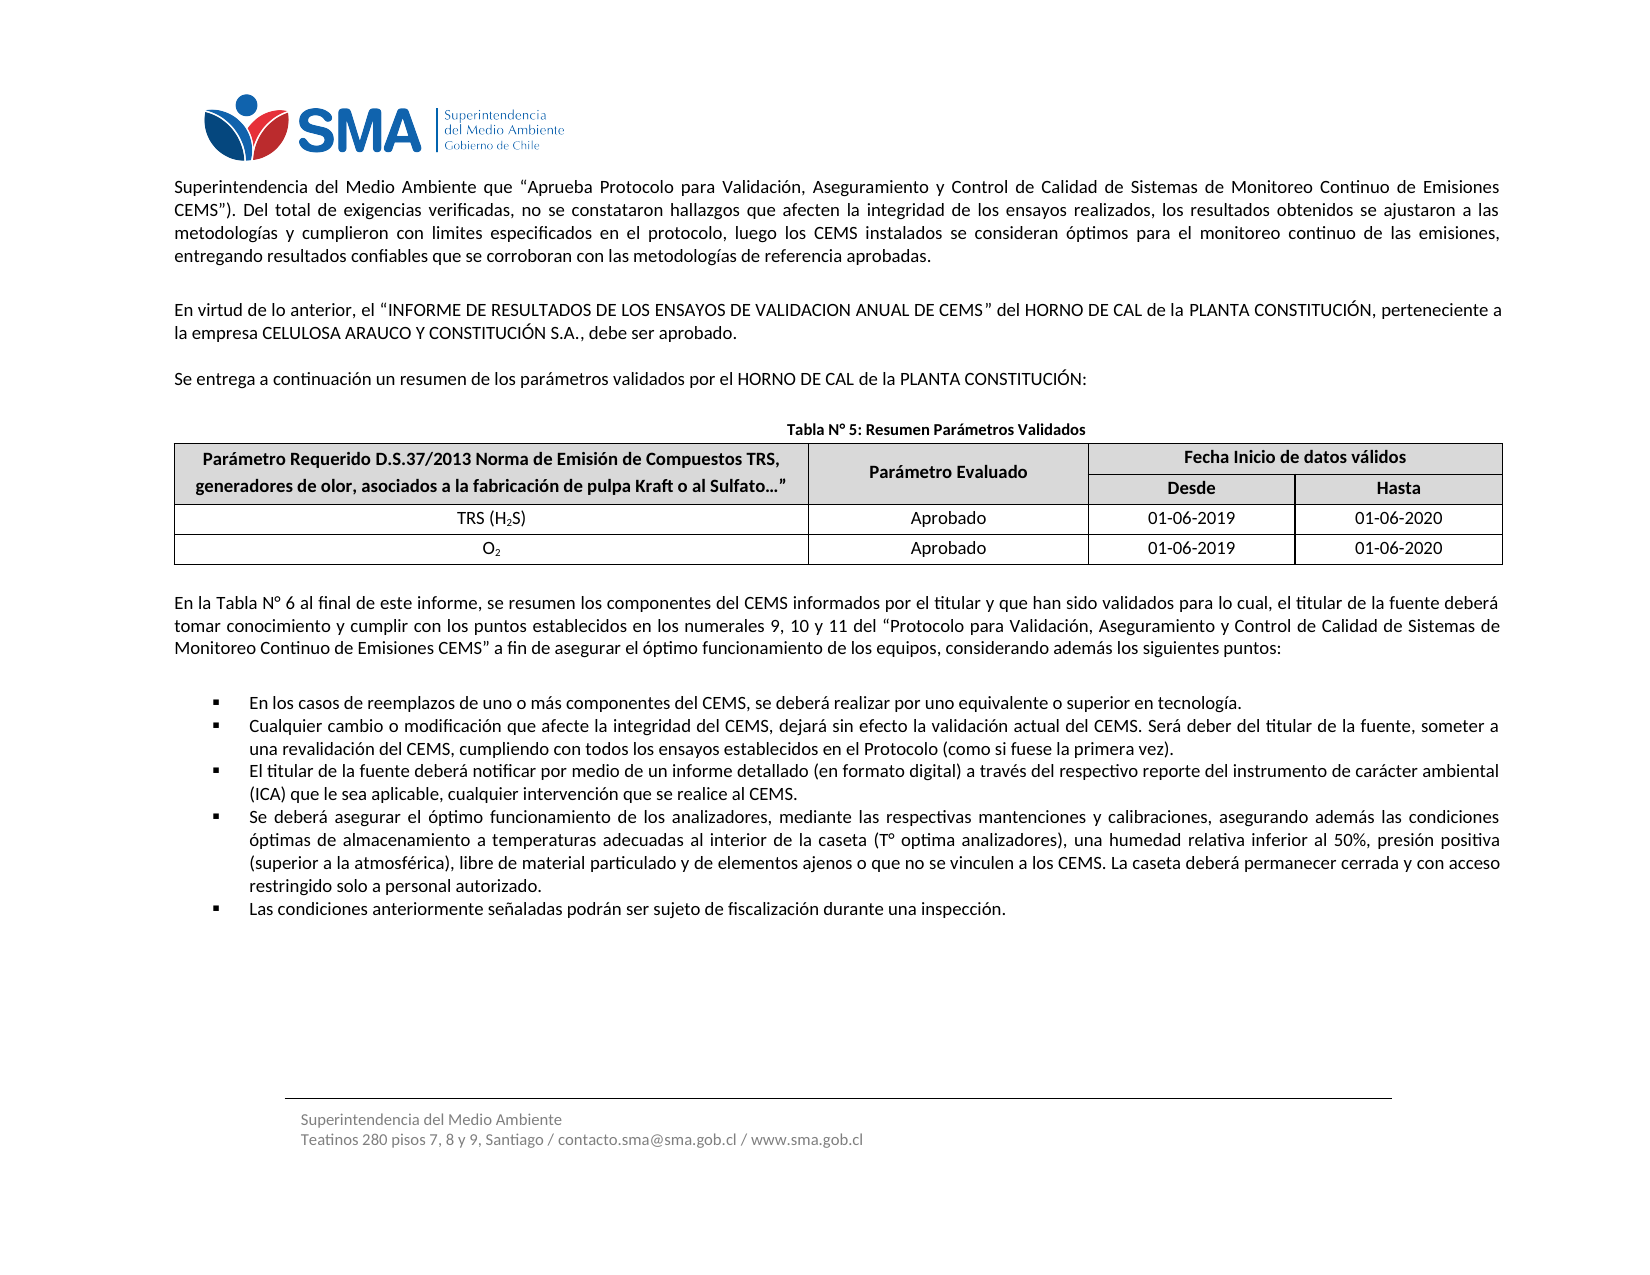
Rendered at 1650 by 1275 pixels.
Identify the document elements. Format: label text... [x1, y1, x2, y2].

table_header Parámetro Evaluado [809, 444, 1088, 504]
table_header Fecha Inicio de datos válidos [1089, 444, 1502, 474]
text En virtud de lo anterior, el “INFORME DE RESULTADOS DE LOS ENSAYOS DE VALIDACION ANUAL DE CEMS” del HORNO DE CAL de la PLANTA CONSTITUCIÓN, perteneciente a la empresa CELULOSA ARAUCO Y CONSTITUCIÓN S.A., debe ser aprobado. [174, 298, 1502, 344]
picture [174, 73, 584, 176]
text En la Tabla N° 6 al final de este informe, se resumen los componentes del CEMS informados por el titular y que han sido validados para lo cual, el titular de la fuente deberá tomar conocimiento y cumplir con los puntos establecidos en los numerales 9, 10 y 11 del “Protocolo para Validación, Aseguramiento y Control de Calidad de Sistemas de Monitoreo Continuo de Emisiones CEMS” a fin de asegurar el óptimo funcionamiento de los equipos, considerando además los siguientes puntos: [174, 591, 1502, 659]
text Tabla N° 5: Resumen Parámetros Validados [174, 420, 1502, 440]
table_cell TRS (H2S) [175, 505, 808, 534]
table_header Parámetro Requerido D.S.37/2013 Norma de Emisión de Compuestos TRS, generadores de olor, asociados a la fabricación de pulpa Kraft o al Sulfato…” [175, 444, 808, 504]
table_cell 01-06-2019 [1089, 505, 1294, 534]
table_cell 01-06-2019 [1089, 535, 1294, 564]
text Se entrega a continuación un resumen de los parámetros validados por el HORNO DE CAL de la PLANTA CONSTITUCIÓN: [174, 367, 1502, 390]
table_cell Aprobado [809, 535, 1088, 564]
list Las condiciones anteriormente señaladas podrán ser sujeto de fiscalización durante una inspección. [212, 897, 1502, 920]
list El titular de la fuente deberá notificar por medio de un informe detallado (en formato digital) a través del respectivo reporte del instrumento de carácter ambiental (ICA) que le sea aplicable, cualquier intervención que se realice al CEMS. [212, 759, 1502, 805]
table_cell O2 [175, 535, 808, 564]
table_cell Aprobado [809, 505, 1088, 534]
table_cell 01-06-2020 [1296, 535, 1502, 564]
table_cell Desde [1089, 475, 1294, 504]
list Se deberá asegurar el óptimo funcionamiento de los analizadores, mediante las respectivas mantenciones y calibraciones, asegurando además las condiciones óptimas de almacenamiento a temperaturas adecuadas al interior de la caseta (T° optima analizadores), una humedad relativa inferior al 50%, presión positiva (superior a la atmosférica), libre de material particulado y de elementos ajenos o que no se vinculen a los CEMS. La caseta deberá permanecer cerrada y con acceso restringido solo a personal autorizado. [212, 805, 1502, 897]
list Cualquier cambio o modificación que afecte la integridad del CEMS, dejará sin efecto la validación actual del CEMS. Será deber del titular de la fuente, someter a una revalidación del CEMS, cumpliendo con todos los ensayos establecidos en el Protocolo (como si fuese la primera vez). [212, 714, 1502, 759]
list En los casos de reemplazos de uno o más componentes del CEMS, se deberá realizar por uno equivalente o superior en tecnología. [212, 691, 1502, 714]
table_cell 01-06-2020 [1296, 505, 1502, 534]
table_cell Hasta [1296, 475, 1502, 504]
